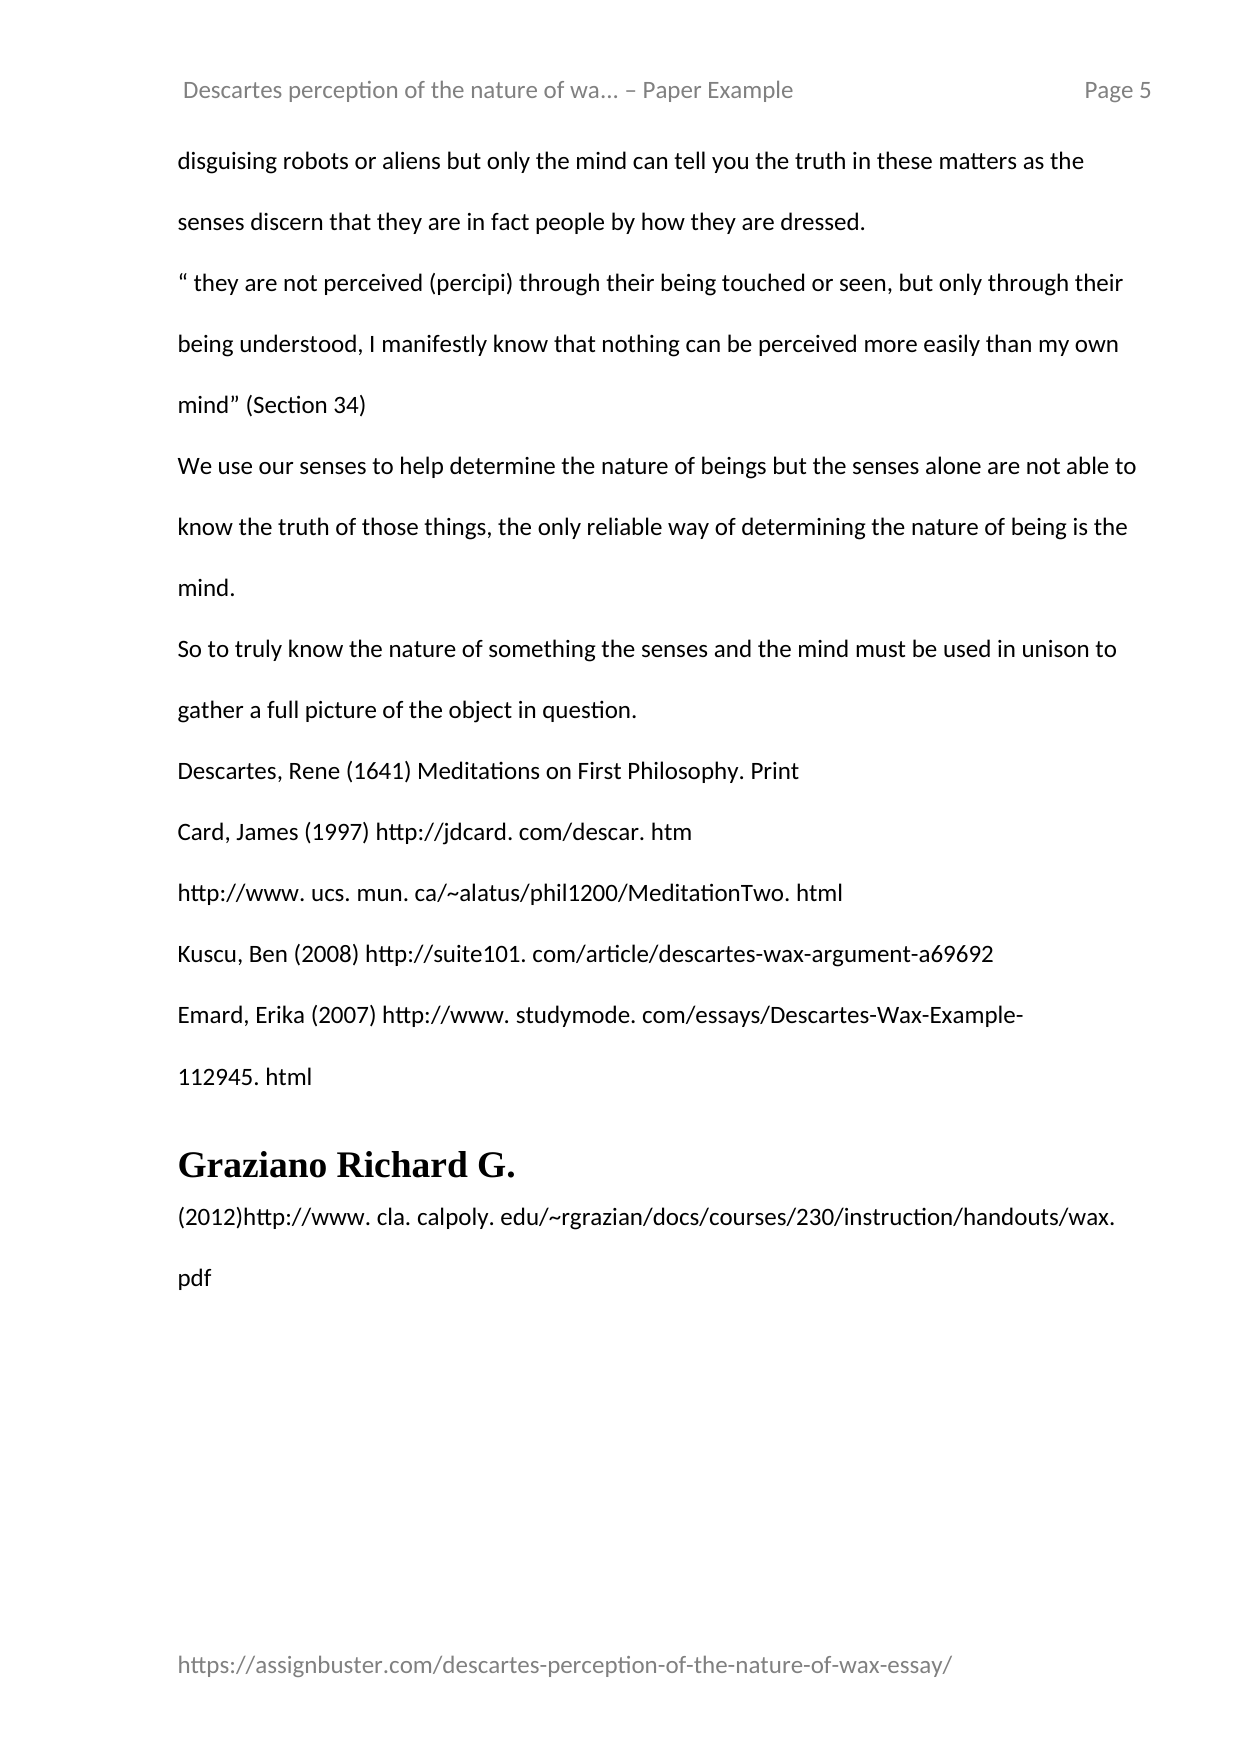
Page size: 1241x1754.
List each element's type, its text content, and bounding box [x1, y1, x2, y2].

text (2012)http://www. cla. calpoly. edu/~rgrazian/docs/courses/230/instruction/handouts/wax. pdf [177, 1202, 1152, 1293]
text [177, 145, 1152, 1091]
subtitle Graziano Richard G. [177, 1142, 1152, 1186]
